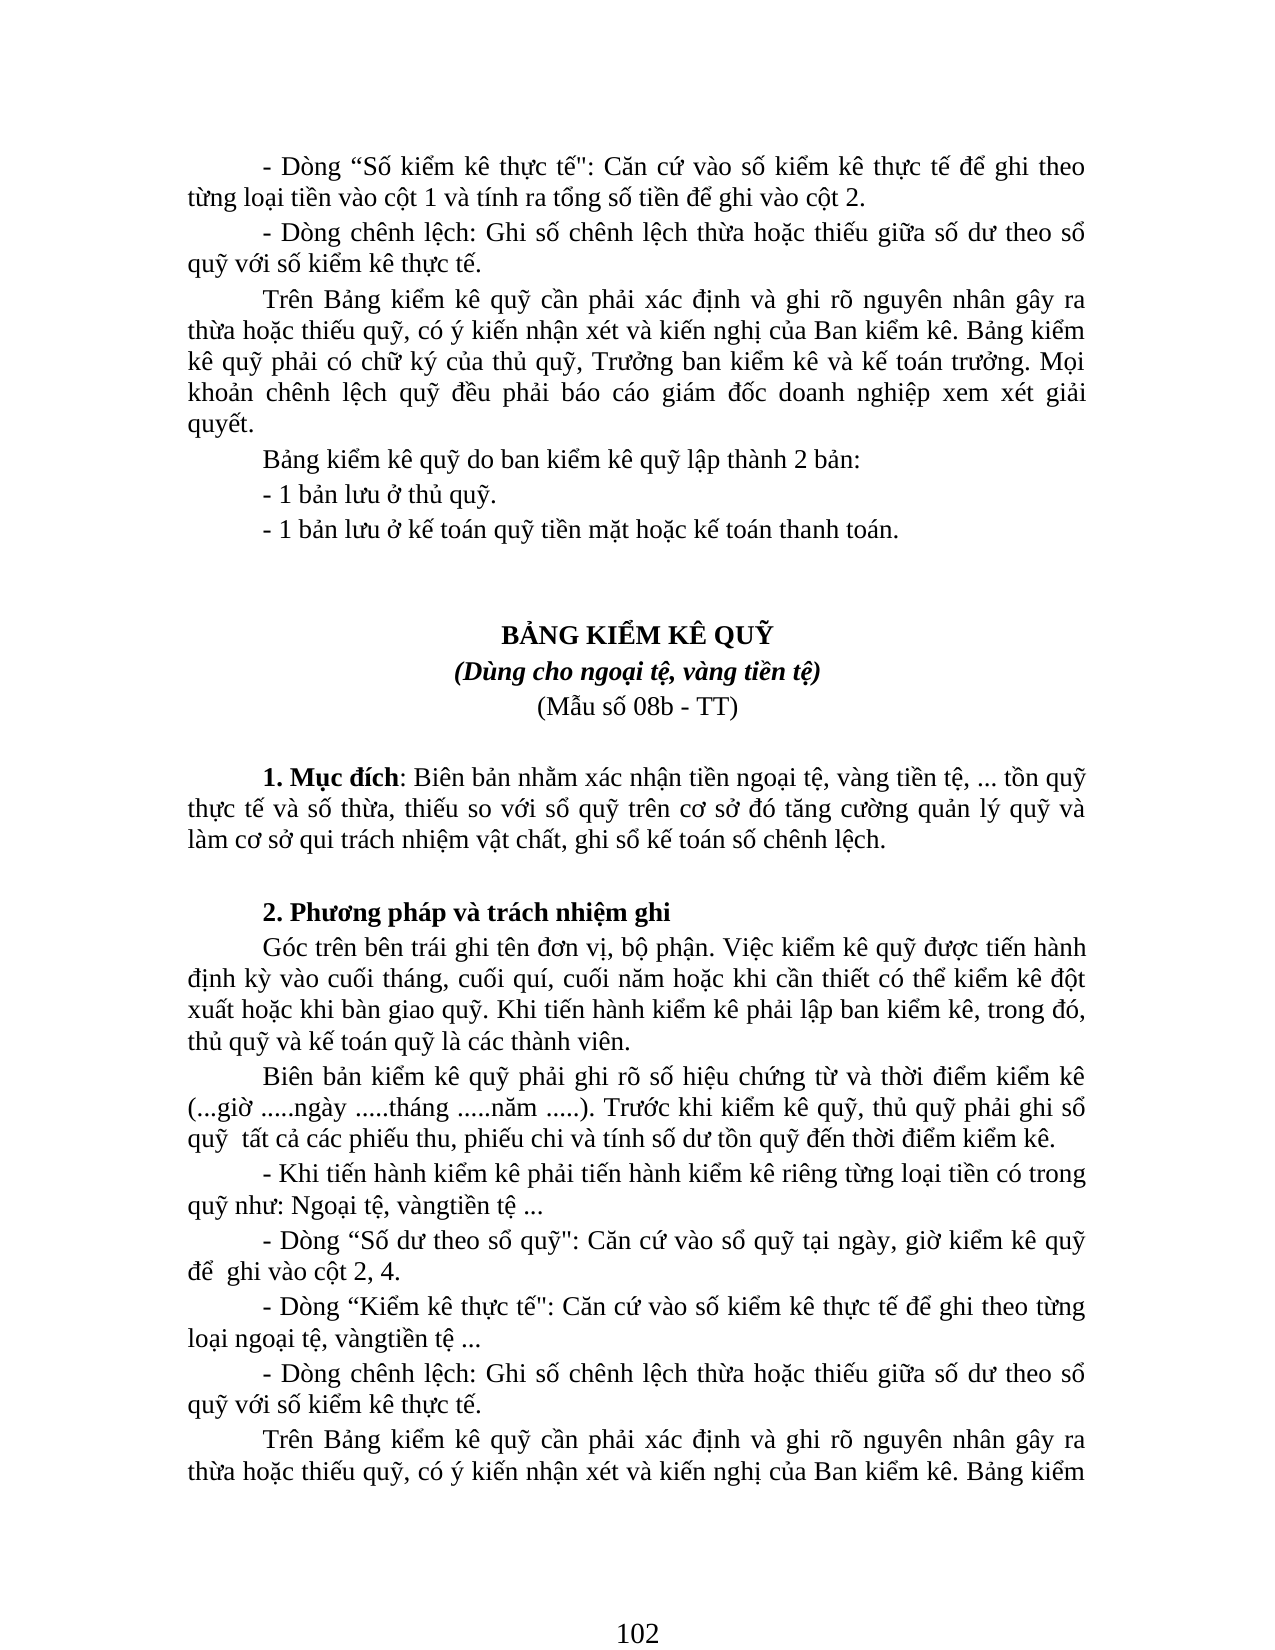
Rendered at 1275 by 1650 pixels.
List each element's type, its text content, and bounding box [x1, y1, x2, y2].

text - Dòng “Số kiểm kê thực tế": Căn cứ vào số kiểm kê thực tế để ghi theo từng loại tiền vào cột 1 và tính ra tổng số tiền để ghi vào cột 2. [187, 150, 1087, 212]
text - Dòng chênh lệch: Ghi số chênh lệch thừa hoặc thiếu giữa số dư theo sổ quỹ với số kiểm kê thực tế. [187, 1357, 1087, 1419]
text - 1 bản lưu ở kế toán quỹ tiền mặt hoặc kế toán thanh toán. [187, 513, 1087, 544]
text Bảng kiểm kê quỹ do ban kiểm kê quỹ lập thành 2 bản: [187, 443, 1087, 474]
text - 1 bản lưu ở thủ quỹ. [187, 478, 1087, 509]
text Biên bản kiểm kê quỹ phải ghi rõ số hiệu chứng từ và thời điểm kiểm kê (...giờ .....ngày .....tháng .....năm .....). Trước khi kiểm kê quỹ, thủ quỹ phải ghi sổ quỹ tất cả các phiếu thu, phiếu chi và tính số dư tồn quỹ đến thời điểm kiểm kê. [187, 1060, 1087, 1153]
text (Dùng cho ngoại tệ, vàng tiền tệ) [187, 655, 1087, 686]
text - Dòng chênh lệch: Ghi số chênh lệch thừa hoặc thiếu giữa số dư theo sổ quỹ với số kiểm kê thực tế. [187, 216, 1087, 279]
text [187, 1423, 1087, 1486]
text - Khi tiến hành kiểm kê phải tiến hành kiểm kê riêng từng loại tiền có trong quỹ như: Ngoại tệ, vàngtiền tệ ... [187, 1158, 1087, 1220]
text 1. Mục đích: Biên bản nhằm xác nhận tiền ngoại tệ, vàng tiền tệ, ... tồn quỹ thực tế và số thừa, thiếu so với sổ quỹ trên cơ sở đó tăng cường quản lý quỹ và làm cơ sở qui trách nhiệm vật chất, ghi sổ kế toán số chênh lệch. [187, 761, 1087, 854]
text BẢNG KIỂM KÊ QUỸ [187, 619, 1087, 651]
text Góc trên bên trái ghi tên đơn vị, bộ phận. Việc kiểm kê quỹ được tiến hành định kỳ vào cuối tháng, cuối quí, cuối năm hoặc khi cần thiết có thể kiểm kê đột xuất hoặc khi bàn giao quỹ. Khi tiến hành kiểm kê phải lập ban kiểm kê, trong đó, thủ quỹ và kế toán quỹ là các thành viên. [187, 931, 1087, 1056]
text - Dòng “Số dư theo sổ quỹ": Căn cứ vào sổ quỹ tại ngày, giờ kiểm kê quỹ để ghi vào cột 2, 4. [187, 1224, 1087, 1286]
text Trên Bảng kiểm kê quỹ cần phải xác định và ghi rõ nguyên nhân gây ra thừa hoặc thiếu quỹ, có ý kiến nhận xét và kiến nghị của Ban kiểm kê. Bảng kiểm kê quỹ phải có chữ ký của thủ quỹ, Trưởng ban kiểm kê và kế toán trưởng. Mọi khoản chênh lệch quỹ đều phải báo cáo giám đốc doanh nghiệp xem xét giải quyết. [187, 283, 1087, 439]
text - Dòng “Kiểm kê thực tế": Căn cứ vào số kiểm kê thực tế để ghi theo từng loại ngoại tệ, vàngtiền tệ ... [187, 1291, 1087, 1353]
text (Mẫu số 08b - TT) [187, 690, 1087, 721]
text 2. Phương pháp và trách nhiệm ghi [187, 896, 1087, 927]
